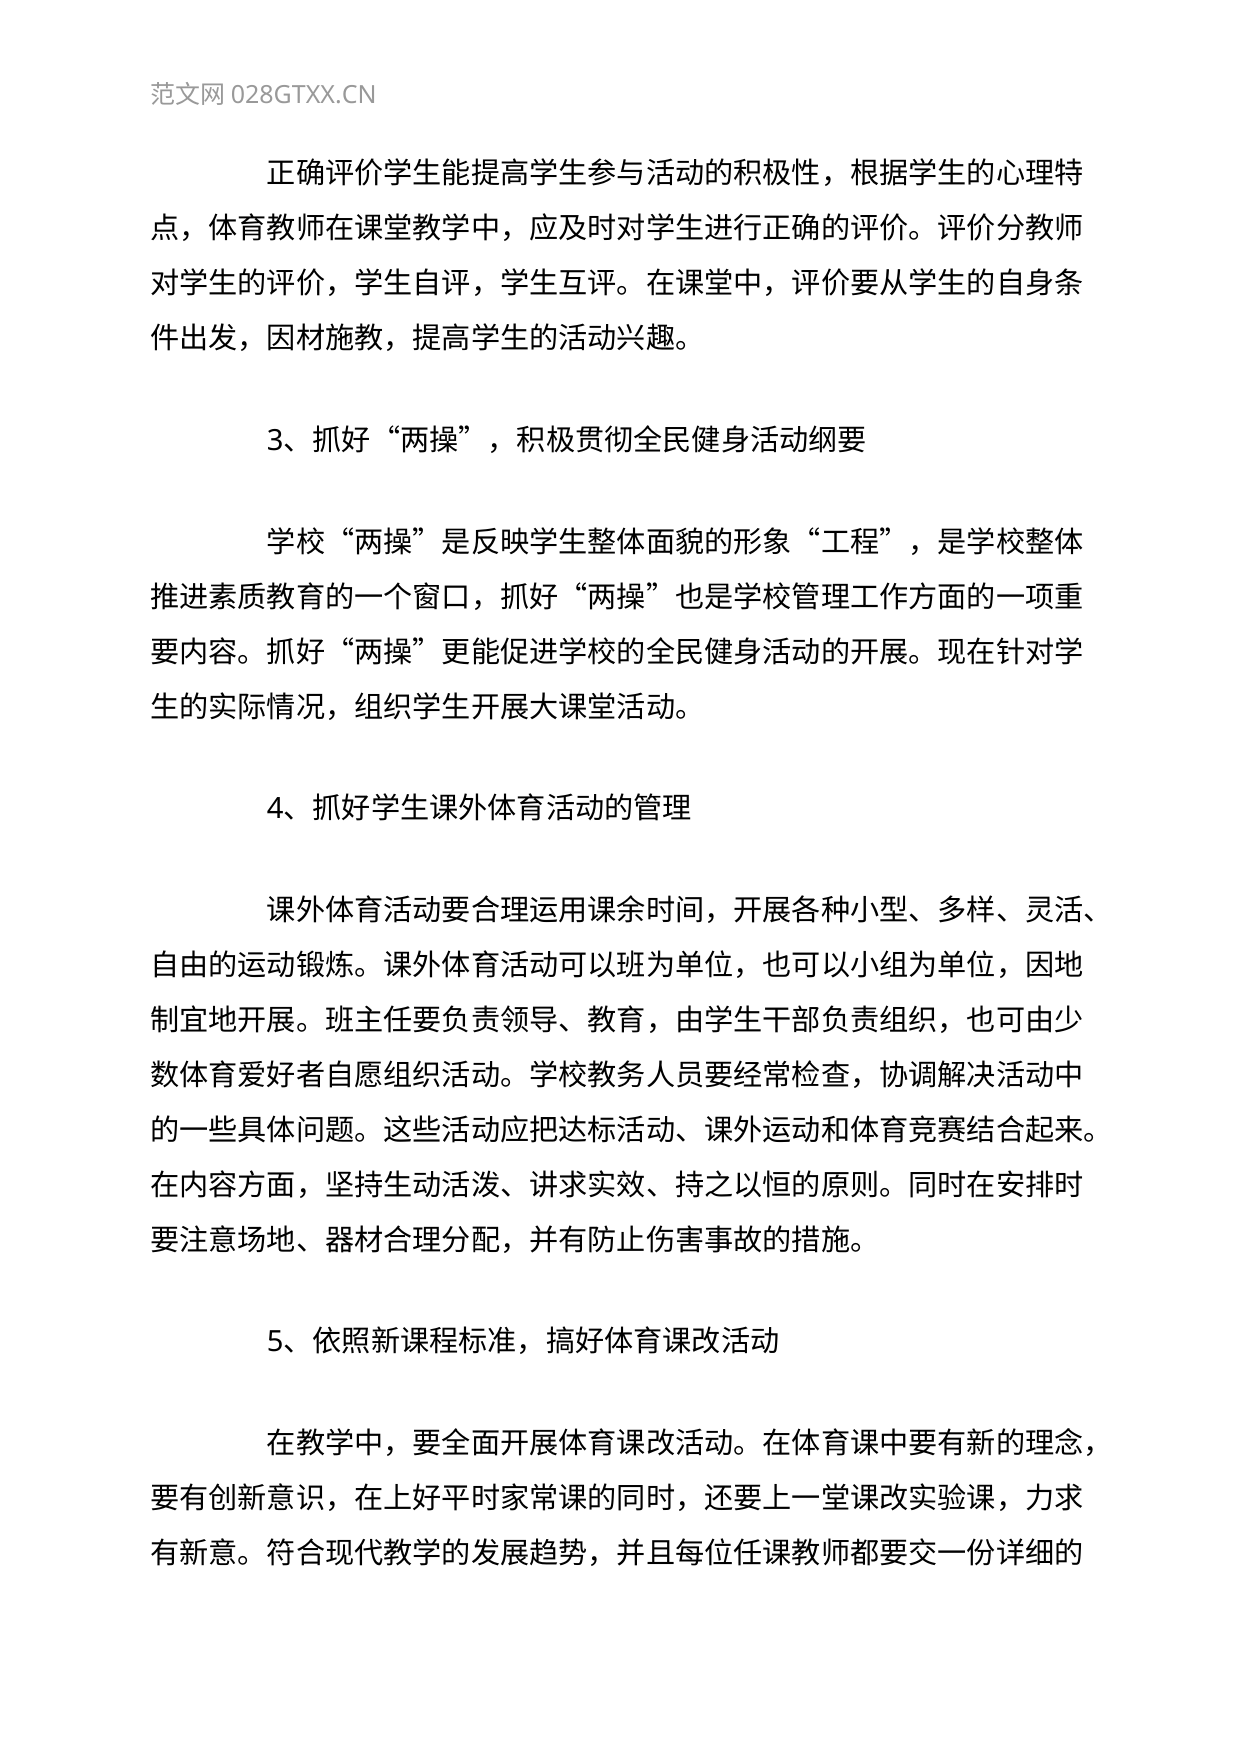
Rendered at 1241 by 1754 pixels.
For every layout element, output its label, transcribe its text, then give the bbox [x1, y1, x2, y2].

text 4、抓好学生课外体育活动的管理 [150, 785, 1090, 827]
text 5、依照新课程标准，搞好体育课改活动 [150, 1318, 1090, 1360]
text 课外体育活动要合理运用课余时间，开展各种小型、多样、灵活、自由的运动锻炼。课外体育活动可以班为单位，也可以小组为单位，因地制宜地开展。班主任要负责领导、教育，由学生干部负责组织，也可由少数体育爱好者自愿组织活动。学校教务人员要经常检查，协调解决活动中的一些具体问题。这些活动应把达标活动、课外运动和体育竞赛结合起来。在内容方面，坚持生动活泼、讲求实效、持之以恒的原则。同时在安排时要注意场地、器材合理分配，并有防止伤害事故的措施。 [150, 887, 1090, 1258]
text 学校“两操”是反映学生整体面貌的形象“工程”，是学校整体推进素质教育的一个窗口，抓好“两操”也是学校管理工作方面的一项重要内容。抓好“两操”更能促进学校的全民健身活动的开展。现在针对学生的实际情况，组织学生开展大课堂活动。 [150, 518, 1090, 725]
text 正确评价学生能提高学生参与活动的积极性，根据学生的心理特点，体育教师在课堂教学中，应及时对学生进行正确的评价。评价分教师对学生的评价，学生自评，学生互评。在课堂中，评价要从学生的自身条件出发，因材施教，提高学生的活动兴趣。 [150, 150, 1090, 357]
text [150, 1420, 1090, 1572]
text 3、抓好“两操”，积极贯彻全民健身活动纲要 [150, 416, 1090, 459]
